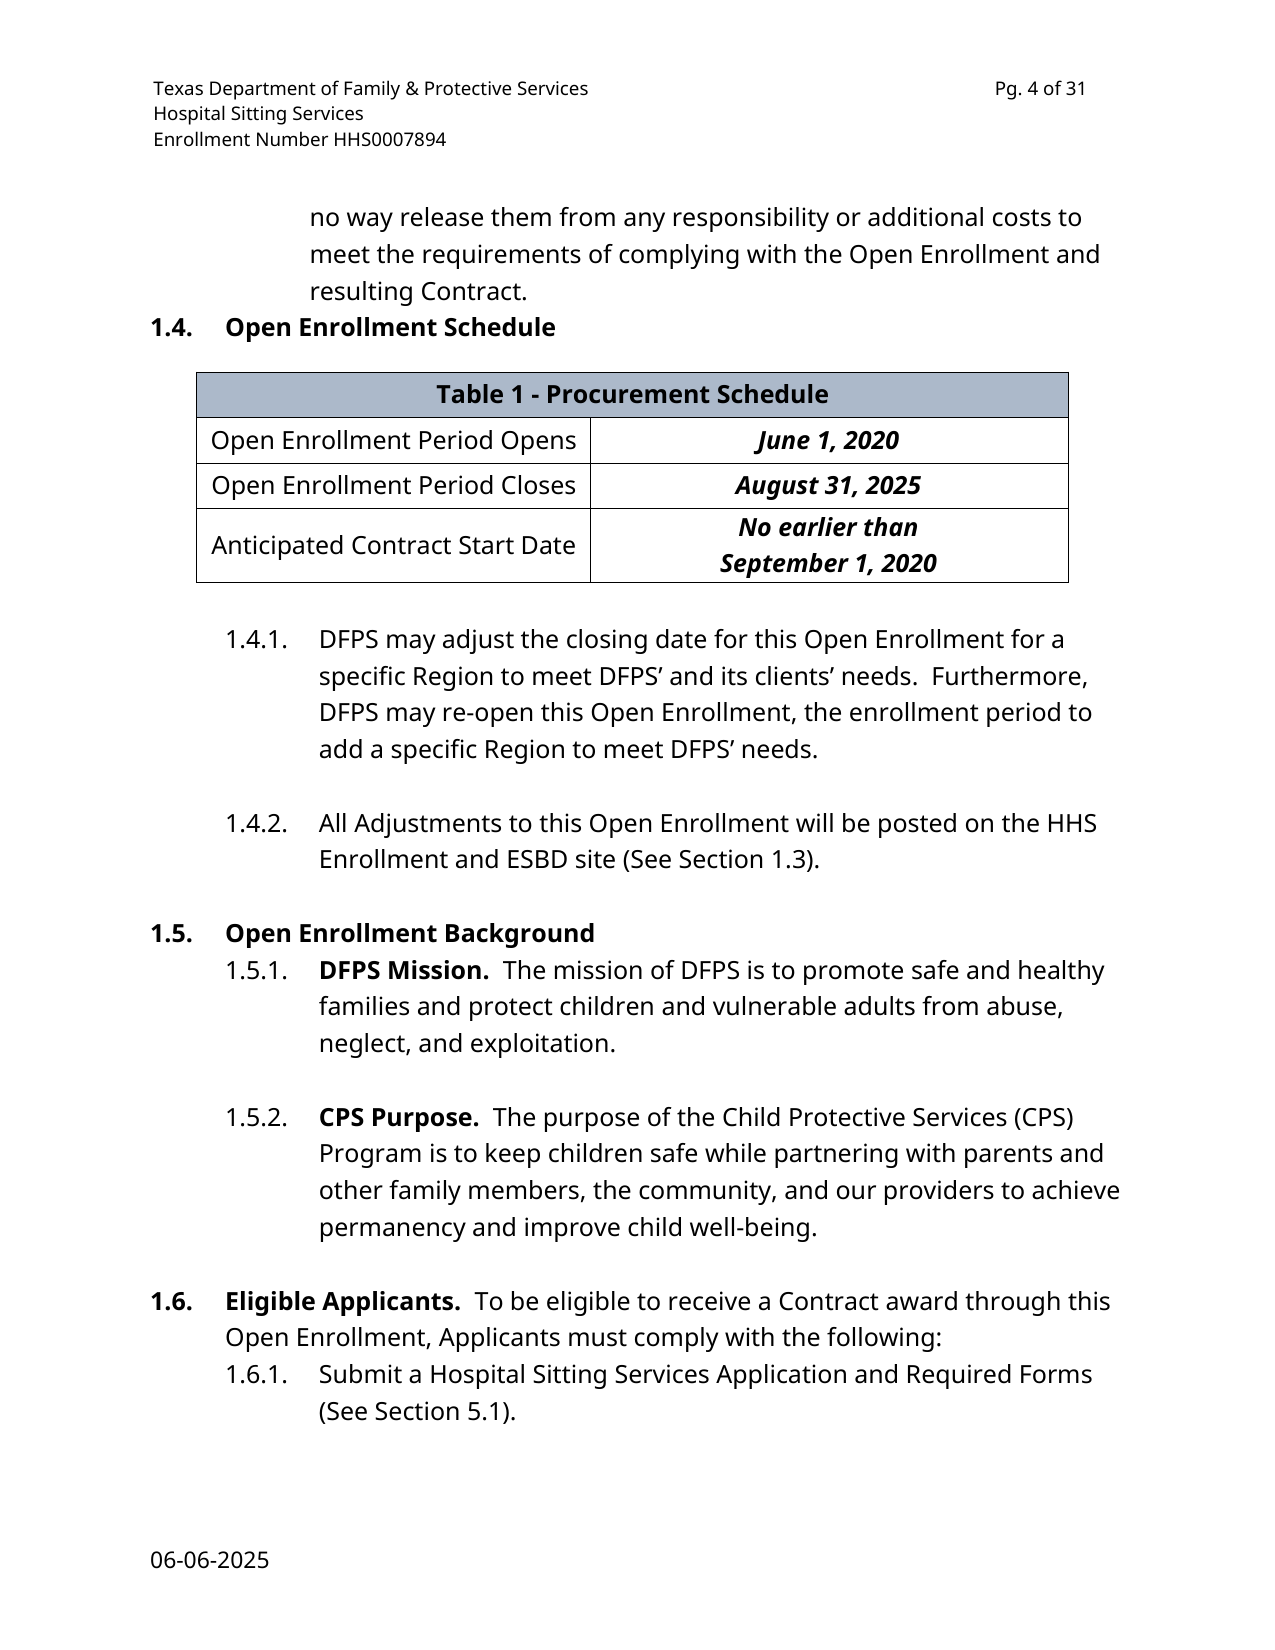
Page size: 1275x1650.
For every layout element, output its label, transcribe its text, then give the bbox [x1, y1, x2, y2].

table_cell June 1, 2020 [591, 418, 1068, 463]
table_cell August 31, 2025 [591, 464, 1068, 508]
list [225, 199, 1144, 307]
list Submit a Hospital Sitting Services Application and Required Forms (See Section 5.1). [225, 1357, 1144, 1428]
list CPS Purpose. The purpose of the Child Protective Services (CPS) Program is to keep children safe while partnering with parents and other family members, the community, and our providers to achieve permanency and improve child well-being. [225, 1099, 1144, 1244]
table_cell No earlier than September 1, 2020 [591, 509, 1068, 582]
table_cell Open Enrollment Period Opens [197, 418, 590, 463]
table_cell Open Enrollment Period Closes [197, 464, 590, 508]
list Eligible Applicants. To be eligible to receive a Contract award through this Open Enrollment, Applicants must comply with the following: [150, 1283, 1144, 1354]
list All Adjustments to this Open Enrollment will be posted on the HHS Enrollment and ESBD site (See Section 1.3). [225, 805, 1144, 876]
list DFPS Mission. The mission of DFPS is to promote safe and healthy families and protect children and vulnerable adults from abuse, neglect, and exploitation. [225, 952, 1144, 1060]
list Open Enrollment Schedule [150, 310, 1144, 344]
table_header Table 1 - Procurement Schedule [197, 373, 1068, 417]
table_cell Anticipated Contract Start Date [197, 509, 590, 582]
list DFPS may adjust the closing date for this Open Enrollment for a specific Region to meet DFPS’ and its clients’ needs. Furthermore, DFPS may re-open this Open Enrollment, the enrollment period to add a specific Region to meet DFPS’ needs. [225, 621, 1144, 766]
list Open Enrollment Background [150, 916, 1144, 949]
